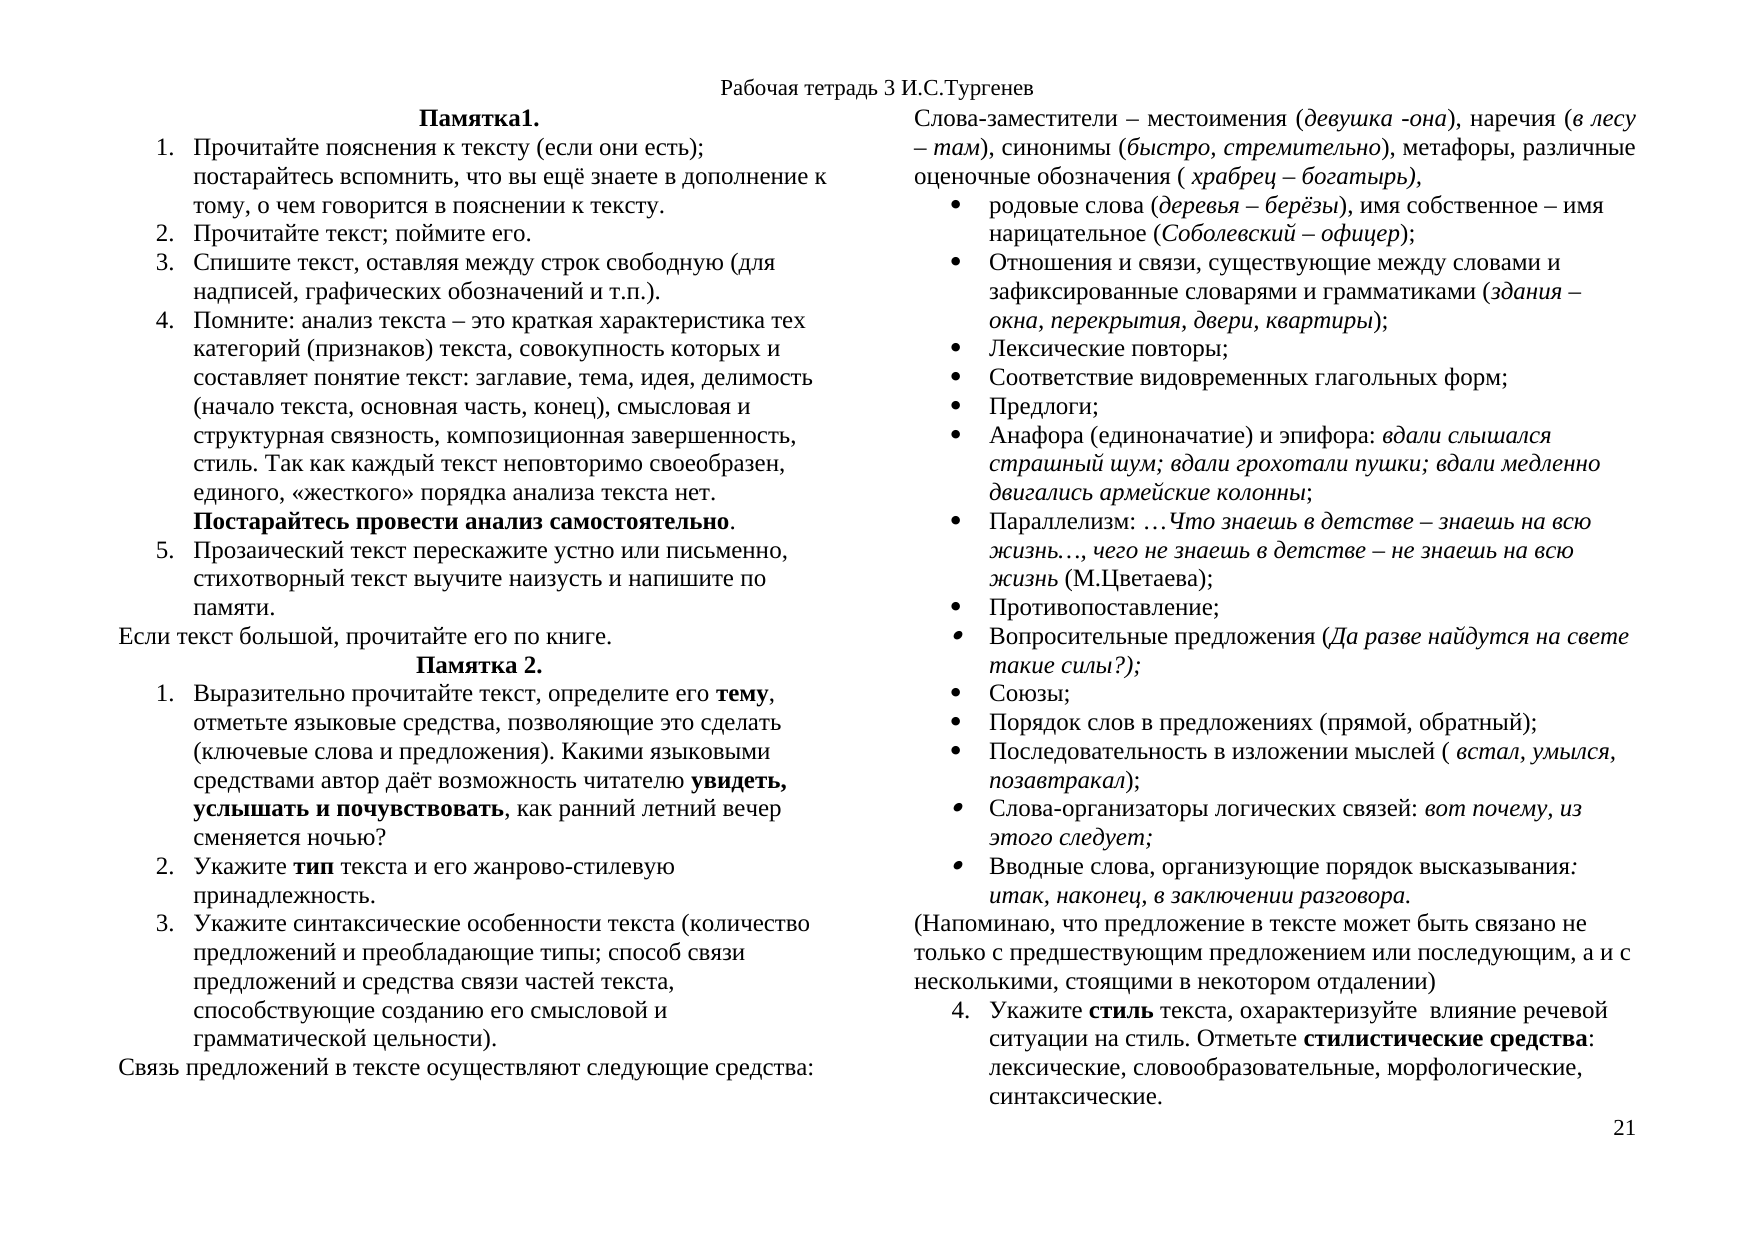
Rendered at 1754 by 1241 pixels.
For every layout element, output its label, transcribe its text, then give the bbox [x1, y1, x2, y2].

list Союзы; [951, 678, 1636, 707]
list родовые слова (деревья – берёзы), имя собственное – имя нарицательное (Соболевский – офицер); [951, 190, 1636, 247]
text Слова-заместители – местоимения (девушка -она), наречия (в лесу – там), синонимы (быстро, стремительно), метафоры, различные оценочные обозначения ( храбрец – богатырь), [914, 103, 1636, 190]
list Прочитайте пояснения к тексту (если они есть); постарайтесь вспомнить, что вы ещё знаете в дополнение к тому, о чем говорится в пояснении к тексту. [156, 132, 840, 218]
text Памятка 2. [118, 650, 840, 678]
text Связь предложений в тексте осуществляют следующие средства: [118, 1052, 840, 1081]
list Последовательность в изложении мыслей ( встал, умылся, позавтракал); [951, 736, 1636, 793]
list Отношения и связи, существующие между словами и зафиксированные словарями и грамматиками (здания – окна, перекрытия, двери, квартиры); [951, 247, 1636, 333]
list Предлоги; [951, 391, 1636, 420]
list Укажите тип текста и его жанрово-стилевую принадлежность. [156, 851, 840, 908]
list Вводные слова, организующие порядок высказывания: итак, наконец, в заключении разговора. [951, 851, 1636, 908]
list Спишите текст, оставляя между строк свободную (для надписей, графических обозначений и т.п.). [156, 247, 840, 305]
list Лексические повторы; [951, 333, 1636, 362]
list Порядок слов в предложениях (прямой, обратный); [951, 707, 1636, 736]
text (Напоминаю, что предложение в тексте может быть связано не только с предшествующим предложением или последующим, а и с несколькими, стоящими в некотором отдалении) [914, 908, 1636, 995]
list Выразительно прочитайте текст, определите его тему, отметьте языковые средства, позволяющие это сделать (ключевые слова и предложения). Какими языковыми средствами автор даёт возможность читателю увидеть, услышать и почувствовать, как ранний летний вечер сменяется ночью? [156, 678, 840, 851]
list Вопросительные предложения (Да разве найдутся на свете такие силы?); [951, 621, 1636, 678]
list Укажите стиль текста, охарактеризуйте влияние речевой ситуации на стиль. Отметьте стилистические средства: лексические, словообразовательные, морфологические, синтаксические. [951, 995, 1636, 1110]
list Слова-организаторы логических связей: вот почему, из этого следует; [951, 793, 1636, 851]
list Прочитайте текст; поймите его. [156, 218, 840, 247]
text Если текст большой, прочитайте его по книге. [118, 621, 840, 650]
list Соответствие видовременных глагольных форм; [951, 362, 1636, 391]
list Противопоставление; [951, 592, 1636, 621]
list Прозаический текст перескажите устно или письменно, стихотворный текст выучите наизусть и напишите по памяти. [156, 535, 840, 621]
list Анафора (единоначатие) и эпифора: вдали слышался страшный шум; вдали грохотали пушки; вдали медленно двигались армейские колонны; [951, 420, 1636, 506]
list Параллелизм: …Что знаешь в детстве – знаешь на всю жизнь…, чего не знаешь в детстве – не знаешь на всю жизнь (М.Цветаева); [951, 506, 1636, 592]
list Укажите синтаксические особенности текста (количество предложений и преобладающие типы; способ связи предложений и средства связи частей текста, способствующие созданию его смысловой и грамматической цельности). [156, 908, 840, 1052]
list Помните: анализ текста – это краткая характеристика тех категорий (признаков) текста, совокупность которых и составляет понятие текст: заглавие, тема, идея, делимость (начало текста, основная часть, конец), смысловая и структурная связность, композиционная завершенность, стиль. Так как каждый текст неповторимо своеобразен, единого, «жесткого» порядка анализа текста нет. Постарайтесь провести анализ самостоятельно. [156, 305, 840, 535]
text Памятка1. [118, 103, 840, 132]
